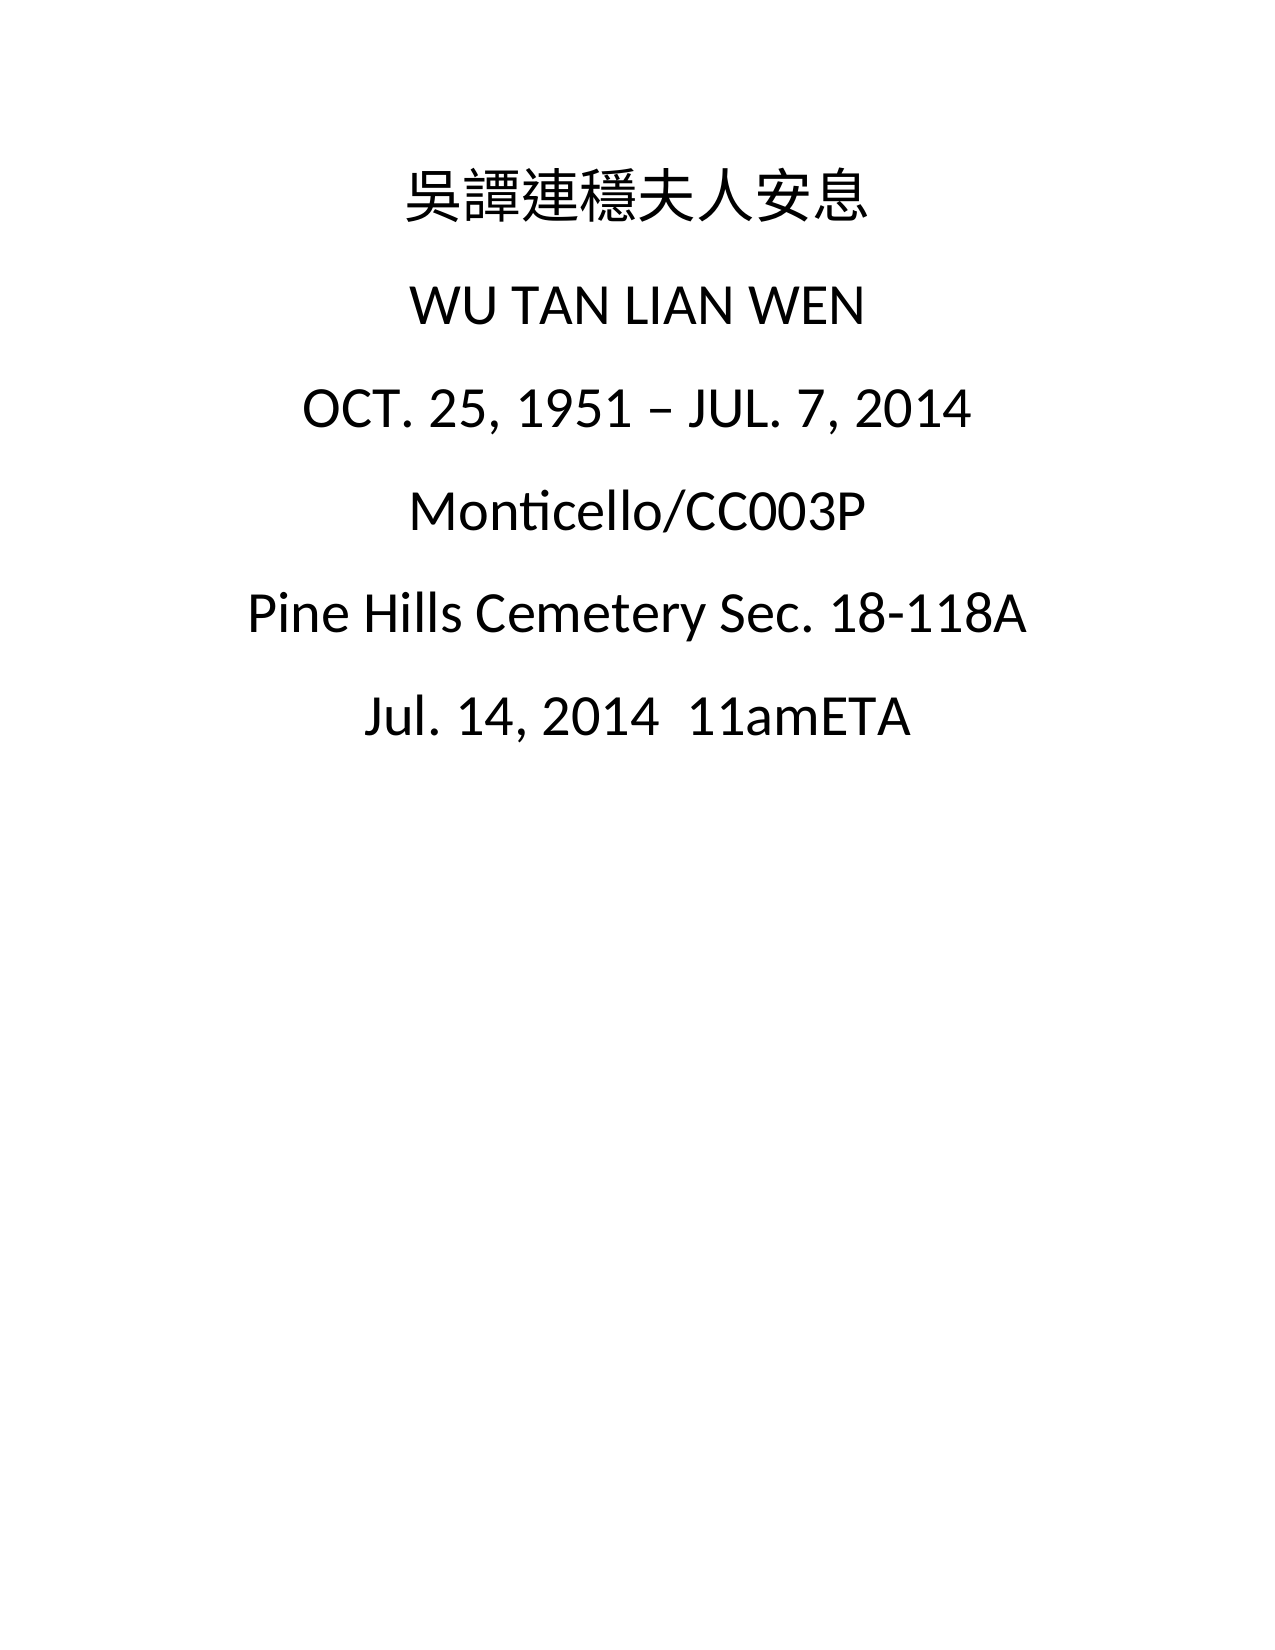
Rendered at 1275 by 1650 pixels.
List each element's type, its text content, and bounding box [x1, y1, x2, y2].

text OCT. 25, 1951 – JUL. 7, 2014 [150, 371, 1125, 442]
text 吳譚連穩夫人安息 [150, 150, 1125, 234]
text Pine Hills Cemetery Sec. 18-118A [150, 576, 1125, 647]
text Monticello/CC003P [150, 473, 1125, 544]
text Jul. 14, 2014 11amETA [150, 679, 1125, 750]
text WU TAN LIAN WEN [150, 268, 1125, 339]
